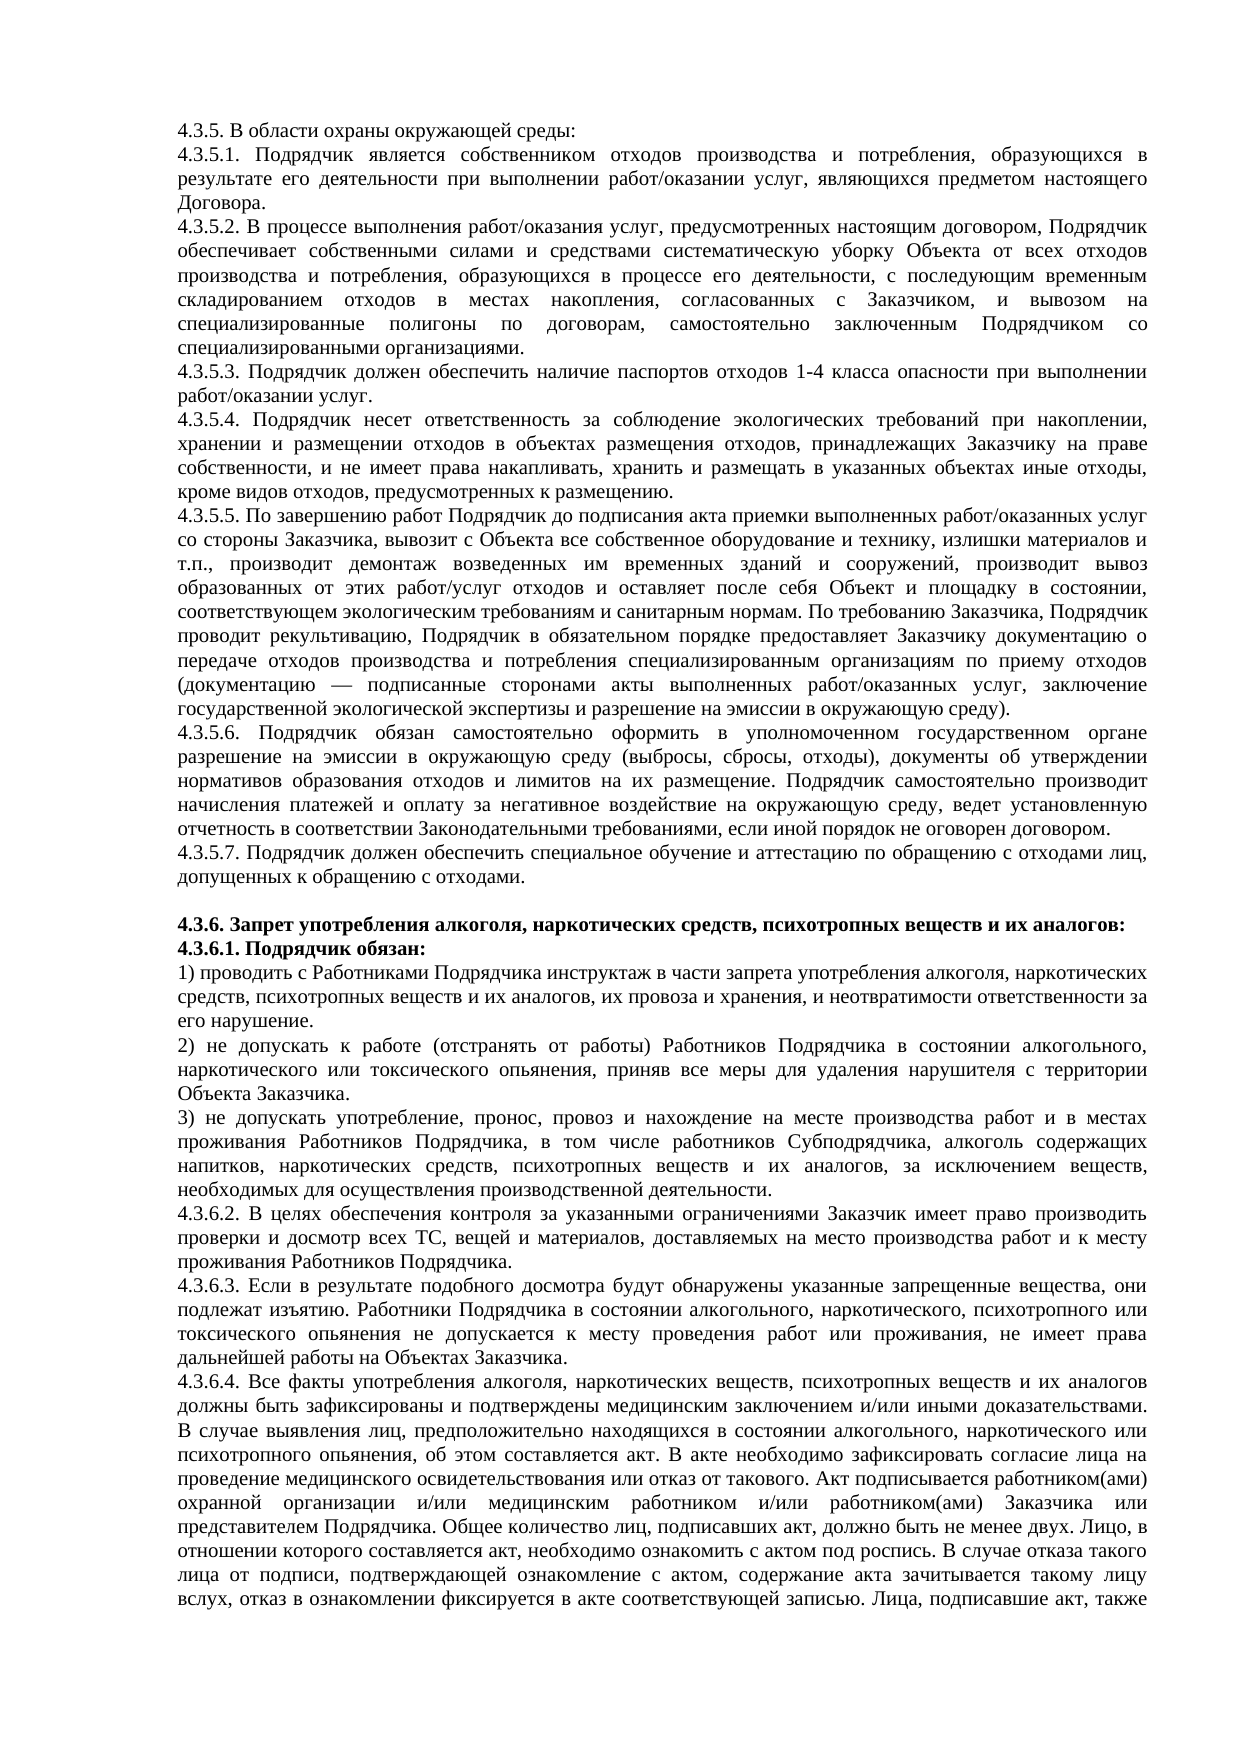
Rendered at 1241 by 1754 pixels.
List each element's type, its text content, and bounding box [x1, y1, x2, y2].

text 4.3.6. Запрет употребления алкоголя, наркотических средств, психотропных веществ и их аналогов: [177, 912, 1148, 936]
text 4.3.5. В области охраны окружающей среды: [177, 118, 1148, 142]
text 1) проводить с Работниками Подрядчика инструктаж в части запрета употребления алкоголя, наркотических средств, психотропных веществ и их аналогов, их провоза и хранения, и неотвратимости ответственности за его нарушение. [177, 960, 1148, 1032]
text 4.3.5.5. По завершению работ Подрядчик до подписания акта приемки выполненных работ/оказанных услуг со стороны Заказчика, вывозит с Объекта все собственное оборудование и технику, излишки материалов и т.п., производит демонтаж возведенных им временных зданий и сооружений, производит вывоз образованных от этих работ/услуг отходов и оставляет после себя Объект и площадку в состоянии, соответствующем экологическим требованиям и санитарным нормам. По требованию Заказчика, Подрядчик проводит рекультивацию, Подрядчик в обязательном порядке предоставляет Заказчику документацию о передаче отходов производства и потребления специализированным организациям по приему отходов (документацию — подписанные сторонами акты выполненных работ/оказанных услуг, заключение государственной экологической экспертизы и разрешение на эмиссии в окружающую среду). [177, 503, 1148, 720]
text 4.3.5.6. Подрядчик обязан самостоятельно оформить в уполномоченном государственном органе разрешение на эмиссии в окружающую среду (выбросы, сбросы, отходы), документы об утверждении нормативов образования отходов и лимитов на их размещение. Подрядчик самостоятельно производит начисления платежей и оплату за негативное воздействие на окружающую среду, ведет установленную отчетность в соответствии Законодательными требованиями, если иной порядок не оговорен договором. [177, 720, 1148, 840]
text 4.3.5.3. Подрядчик должен обеспечить наличие паспортов отходов 1-4 класса опасности при выполнении работ/оказании услуг. [177, 359, 1148, 407]
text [177, 1369, 1148, 1610]
text 3) не допускать употребление, пронос, провоз и нахождение на месте производства работ и в местах проживания Работников Подрядчика, в том числе работников Субподрядчика, алкоголь содержащих напитков, наркотических средств, психотропных веществ и их аналогов, за исключением веществ, необходимых для осуществления производственной деятельности. [177, 1105, 1148, 1201]
text 4.3.5.1. Подрядчик является собственником отходов производства и потребления, образующихся в результате его деятельности при выполнении работ/оказании услуг, являющихся предметом настоящего Договора. [177, 142, 1148, 214]
text 4.3.6.1. Подрядчик обязан: [177, 936, 1148, 960]
text 4.3.6.3. Если в результате подобного досмотра будут обнаружены указанные запрещенные вещества, они подлежат изъятию. Работники Подрядчика в состоянии алкогольного, наркотического, психотропного или токсического опьянения не допускается к месту проведения работ или проживания, не имеет права дальнейшей работы на Объектах Заказчика. [177, 1273, 1148, 1369]
text 4.3.5.4. Подрядчик несет ответственность за соблюдение экологических требований при накоплении, хранении и размещении отходов в объектах размещения отходов, принадлежащих Заказчику на праве собственности, и не имеет права накапливать, хранить и размещать в указанных объектах иные отходы, кроме видов отходов, предусмотренных к размещению. [177, 407, 1148, 503]
text 2) не допускать к работе (отстранять от работы) Работников Подрядчика в состоянии алкогольного, наркотического или токсического опьянения, приняв все меры для удаления нарушителя с территории Объекта Заказчика. [177, 1032, 1148, 1105]
text 4.3.5.7. Подрядчик должен обеспечить специальное обучение и аттестацию по обращению с отходами лиц, допущенных к обращению с отходами. [177, 840, 1148, 888]
text 4.3.6.2. В целях обеспечения контроля за указанными ограничениями Заказчик имеет право производить проверки и досмотр всех ТС, вещей и материалов, доставляемых на место производства работ и к месту проживания Работников Подрядчика. [177, 1201, 1148, 1273]
text 4.3.5.2. В процессе выполнения работ/оказания услуг, предусмотренных настоящим договором, Подрядчик обеспечивает собственными силами и средствами систематическую уборку Объекта от всех отходов производства и потребления, образующихся в процессе его деятельности, с последующим временным складированием отходов в местах накопления, согласованных с Заказчиком, и вывозом на специализированные полигоны по договорам, самостоятельно заключенным Подрядчиком со специализированными организациями. [177, 214, 1148, 359]
